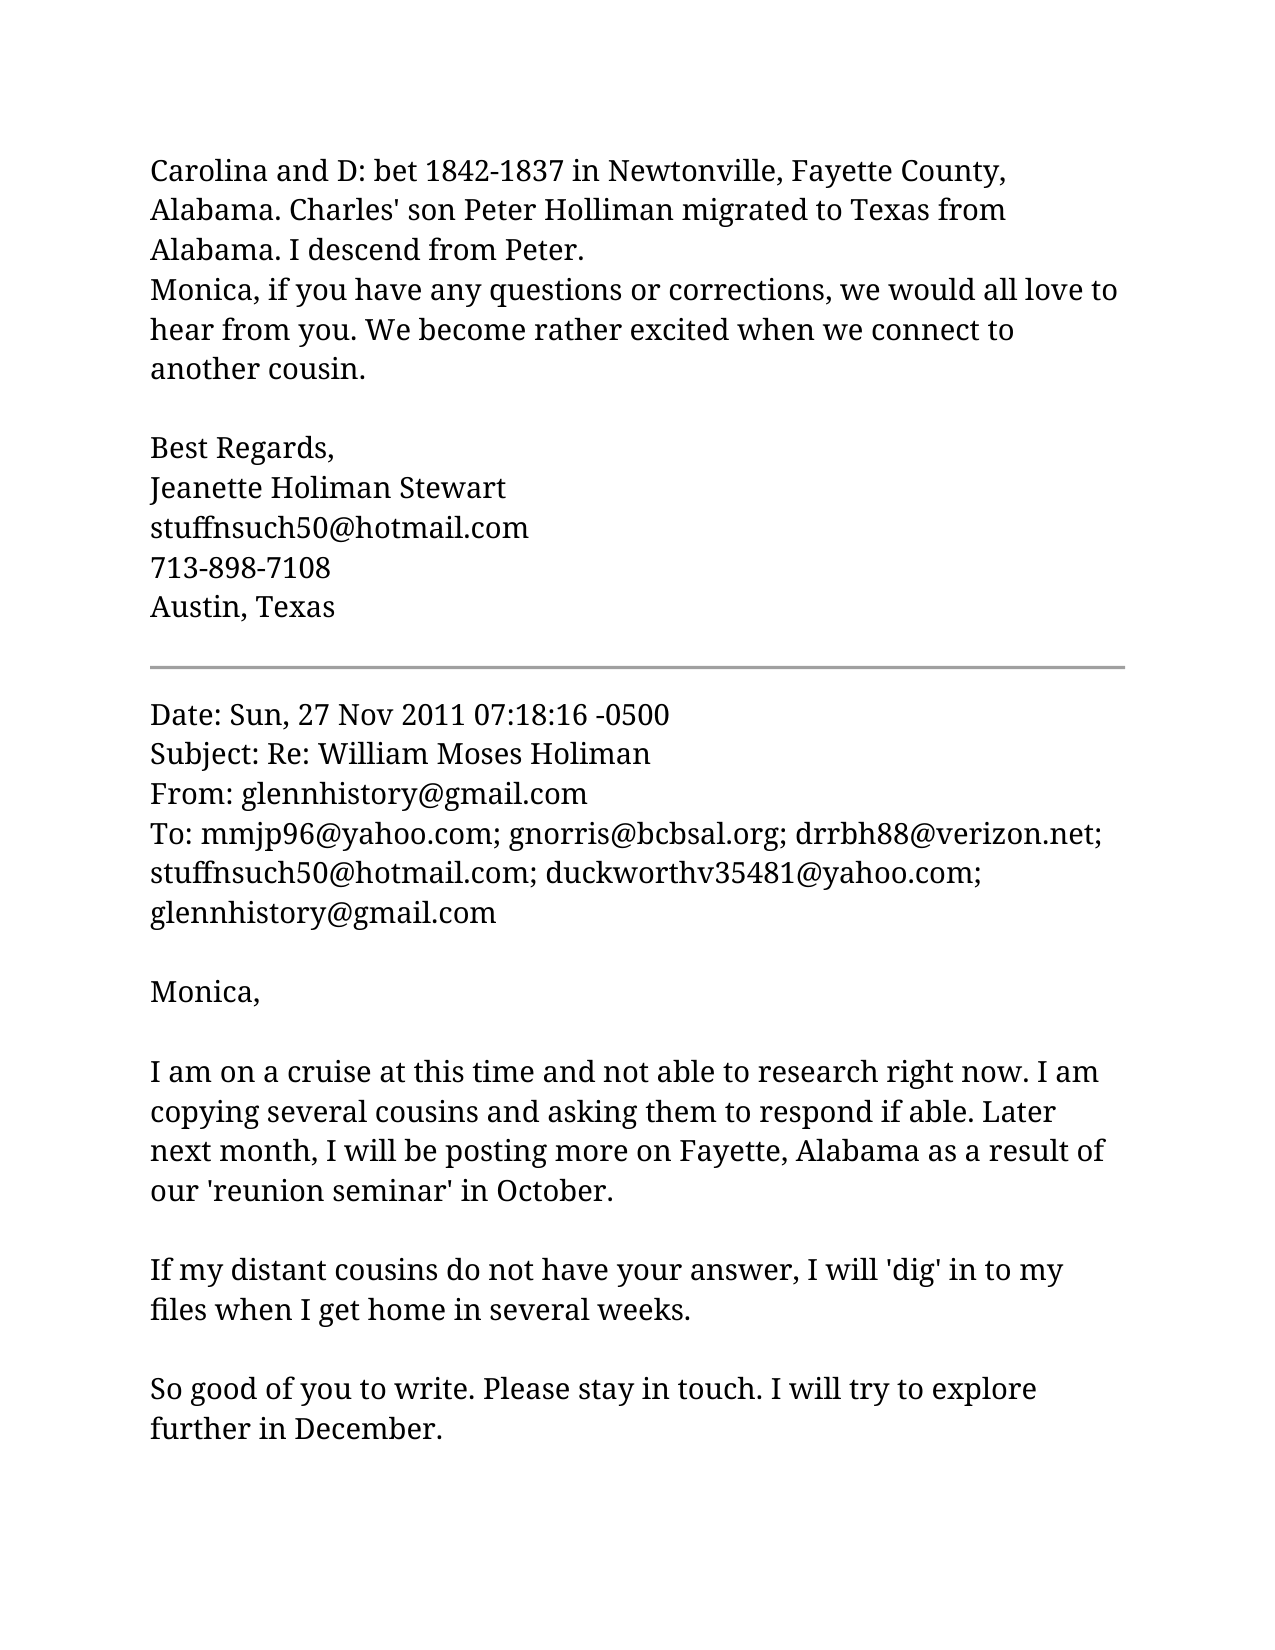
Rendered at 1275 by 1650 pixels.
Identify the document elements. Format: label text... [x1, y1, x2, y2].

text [150, 150, 1125, 626]
text I am on a cruise at this time and not able to research right now. I am copying several cousins and asking them to respond if able. Later next month, I will be posting more on Fayette, Alabama as a result of our 'reunion seminar' in October. [150, 1051, 1125, 1210]
text Date: Sun, 27 Nov 2011 07:18:16 -0500 Subject: Re: William Moses Holiman From: glennhistory@gmail.com To: mmjp96@yahoo.com; gnorris@bcbsal.org; drrbh88@verizon.net; stuffnsuch50@hotmail.com; duckworthv35481@yahoo.com; glennhistory@gmail.com Monica, [150, 694, 1125, 1011]
text If my distant cousins do not have your answer, I will 'dig' in to my files when I get home in several weeks. [150, 1249, 1125, 1329]
text So good of you to write. Please stay in touch. I will try to explore further in December. [150, 1369, 1125, 1448]
